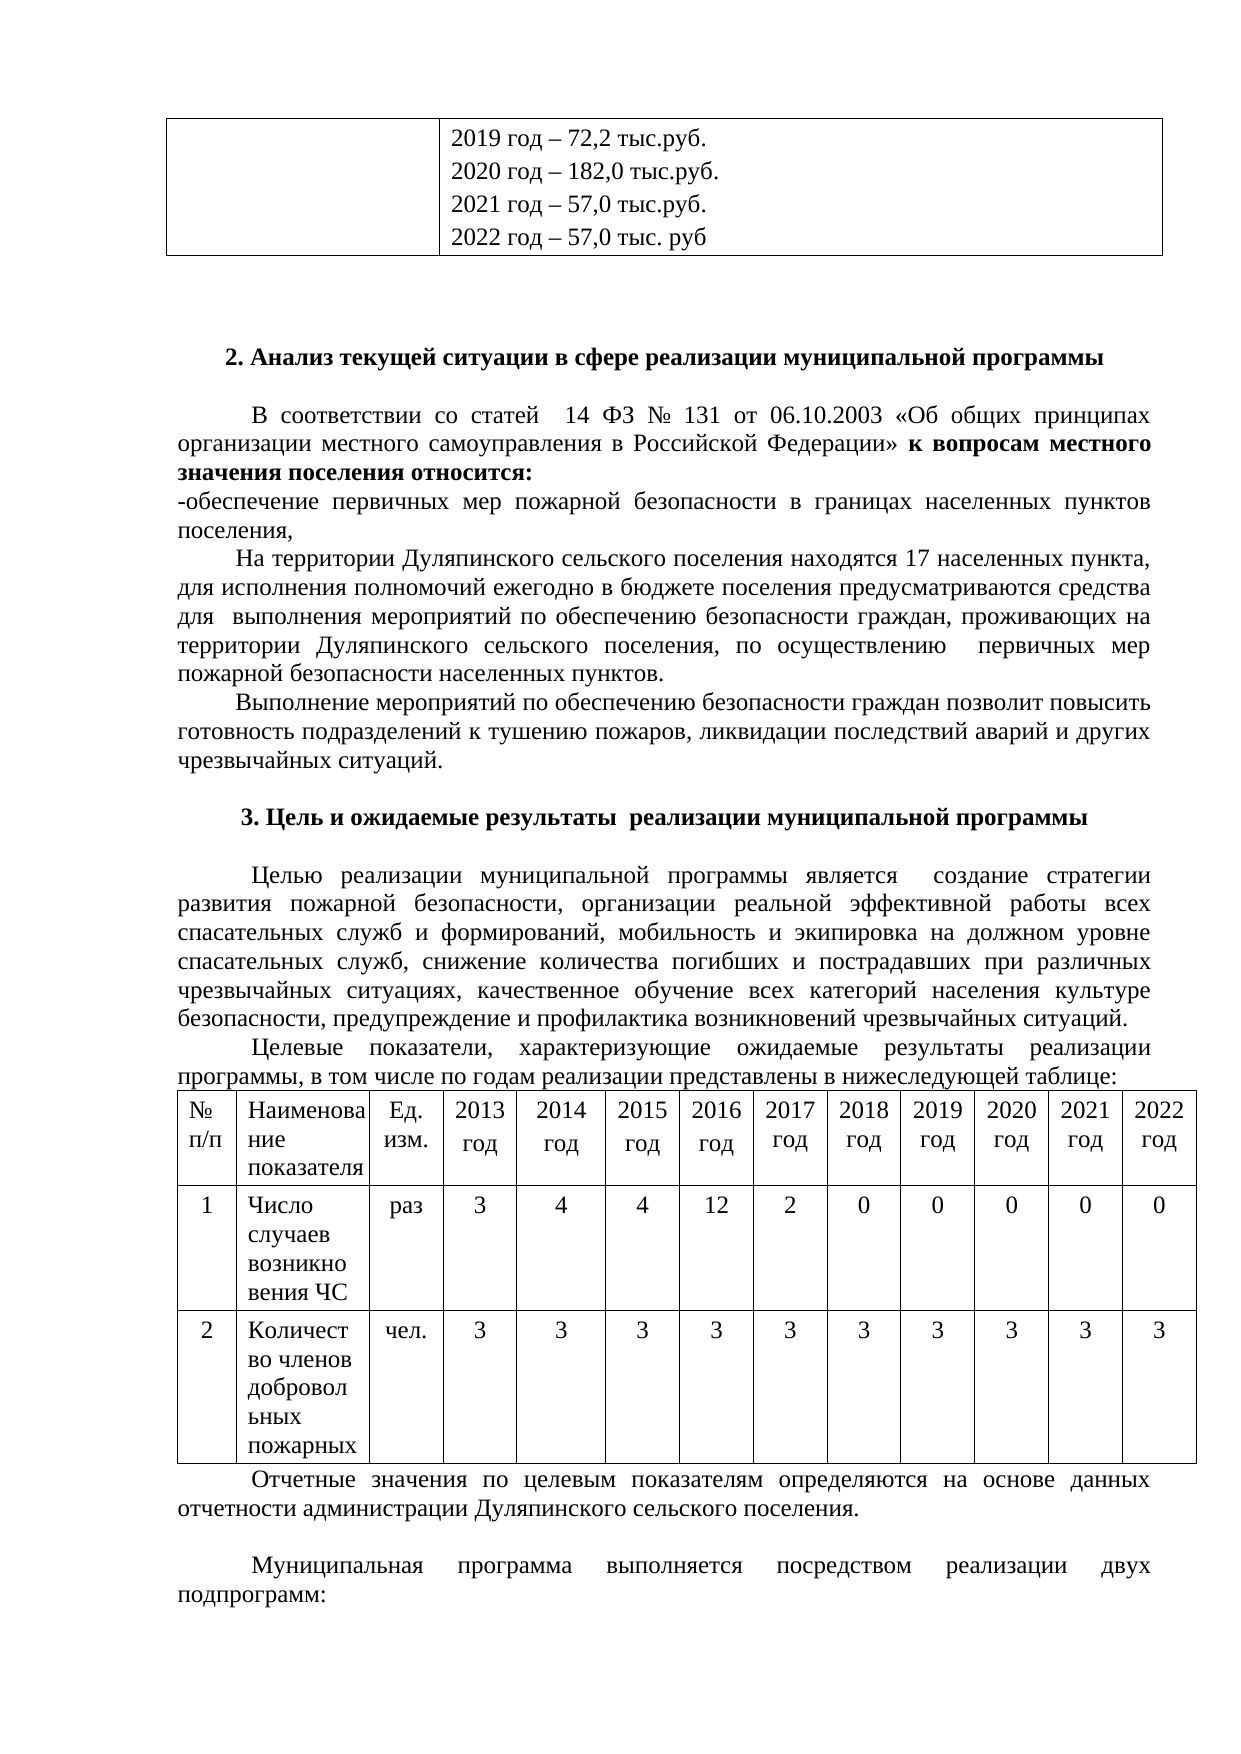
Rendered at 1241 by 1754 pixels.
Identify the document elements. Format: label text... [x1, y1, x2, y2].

text В соответствии со статей 14 ФЗ № 131 от 06.10.2003 «Об общих принципах организации местного самоуправления в Российской Федерации» к вопросам местного значения поселения относится: [177, 400, 1152, 486]
table_cell 0 [975, 1186, 1048, 1310]
table_cell Число случаев возникновения ЧС [237, 1186, 369, 1310]
table_cell раз [370, 1186, 443, 1310]
table_cell 4 [517, 1186, 605, 1310]
table_header 2020 год [975, 1091, 1048, 1185]
table_cell 2 [178, 1311, 236, 1463]
table_cell 4 [606, 1186, 679, 1310]
table_header 2016 год [680, 1091, 753, 1185]
table_cell 0 [901, 1186, 974, 1310]
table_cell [167, 119, 439, 255]
text Целью реализации муниципальной программы является создание стратегии развития пожарной безопасности, организации реальной эффективной работы всех спасательных служб и формирований, мобильность и экипировка на должном уровне спасательных служб, снижение количества погибших и пострадавших при различных чрезвычайных ситуациях, качественное обучение всех категорий населения культуре безопасности, предупреждение и профилактика возникновений чрезвычайных ситуаций. [177, 860, 1152, 1032]
text -обеспечение первичных мер пожарной безопасности в границах населенных пунктов поселения, [177, 486, 1152, 543]
table_cell 3 [1123, 1311, 1196, 1463]
subtitle 2. Анализ текущей ситуации в сфере реализации муниципальной программы [177, 342, 1152, 371]
table_cell 3 [1049, 1311, 1122, 1463]
table_cell Количество членов добровольных пожарных [237, 1311, 369, 1463]
table_cell 3 [680, 1311, 753, 1463]
table_cell 3 [828, 1311, 900, 1463]
table_cell чел. [370, 1311, 443, 1463]
table_cell 0 [1049, 1186, 1122, 1310]
text Отчетные значения по целевым показателям определяются на основе данных отчетности администрации Дуляпинского сельского поселения. [177, 1464, 1152, 1521]
table_header 2014 год [517, 1091, 605, 1185]
table_cell 3 [754, 1311, 827, 1463]
table_header Наименование показателя [237, 1091, 369, 1185]
table_cell 3 [975, 1311, 1048, 1463]
subtitle 3. Цель и ожидаемые результаты реализации муниципальной программы [177, 802, 1152, 831]
table_cell 2 [754, 1186, 827, 1310]
table_header 2013 год [444, 1091, 516, 1185]
table_cell 3 [901, 1311, 974, 1463]
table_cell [440, 119, 1162, 255]
table_header 2015 год [606, 1091, 679, 1185]
table_header № п/п [178, 1091, 236, 1185]
table_cell 12 [680, 1186, 753, 1310]
table_header 2018 год [828, 1091, 900, 1185]
table_cell 3 [444, 1186, 516, 1310]
text Муниципальная программа выполняется посредством реализации двух подпрограмм: [177, 1550, 1152, 1608]
text На территории Дуляпинского сельского поселения находятся 17 населенных пункта, для исполнения полномочий ежегодно в бюджете поселения предусматриваются средства для выполнения мероприятий по обеспечению безопасности граждан, проживающих на территории Дуляпинского сельского поселения, по осуществлению первичных мер пожарной безопасности населенных пунктов. [177, 543, 1152, 687]
table_cell 3 [444, 1311, 516, 1463]
table_cell 3 [606, 1311, 679, 1463]
table_header Ед. изм. [370, 1091, 443, 1185]
table_cell 0 [1123, 1186, 1196, 1310]
table_header 2022 год [1123, 1091, 1196, 1185]
table_header 2019 год [901, 1091, 974, 1185]
table_cell 0 [828, 1186, 900, 1310]
text Целевые показатели, характеризующие ожидаемые результаты реализации программы, в том числе по годам реализации представлены в нижеследующей таблице: [177, 1032, 1152, 1090]
table_header 2021 год [1049, 1091, 1122, 1185]
table_cell 3 [517, 1311, 605, 1463]
table_header 2017 год [754, 1091, 827, 1185]
text Выполнение мероприятий по обеспечению безопасности граждан позволит повысить готовность подразделений к тушению пожаров, ликвидации последствий аварий и других чрезвычайных ситуаций. [177, 687, 1152, 773]
table_cell 1 [178, 1186, 236, 1310]
